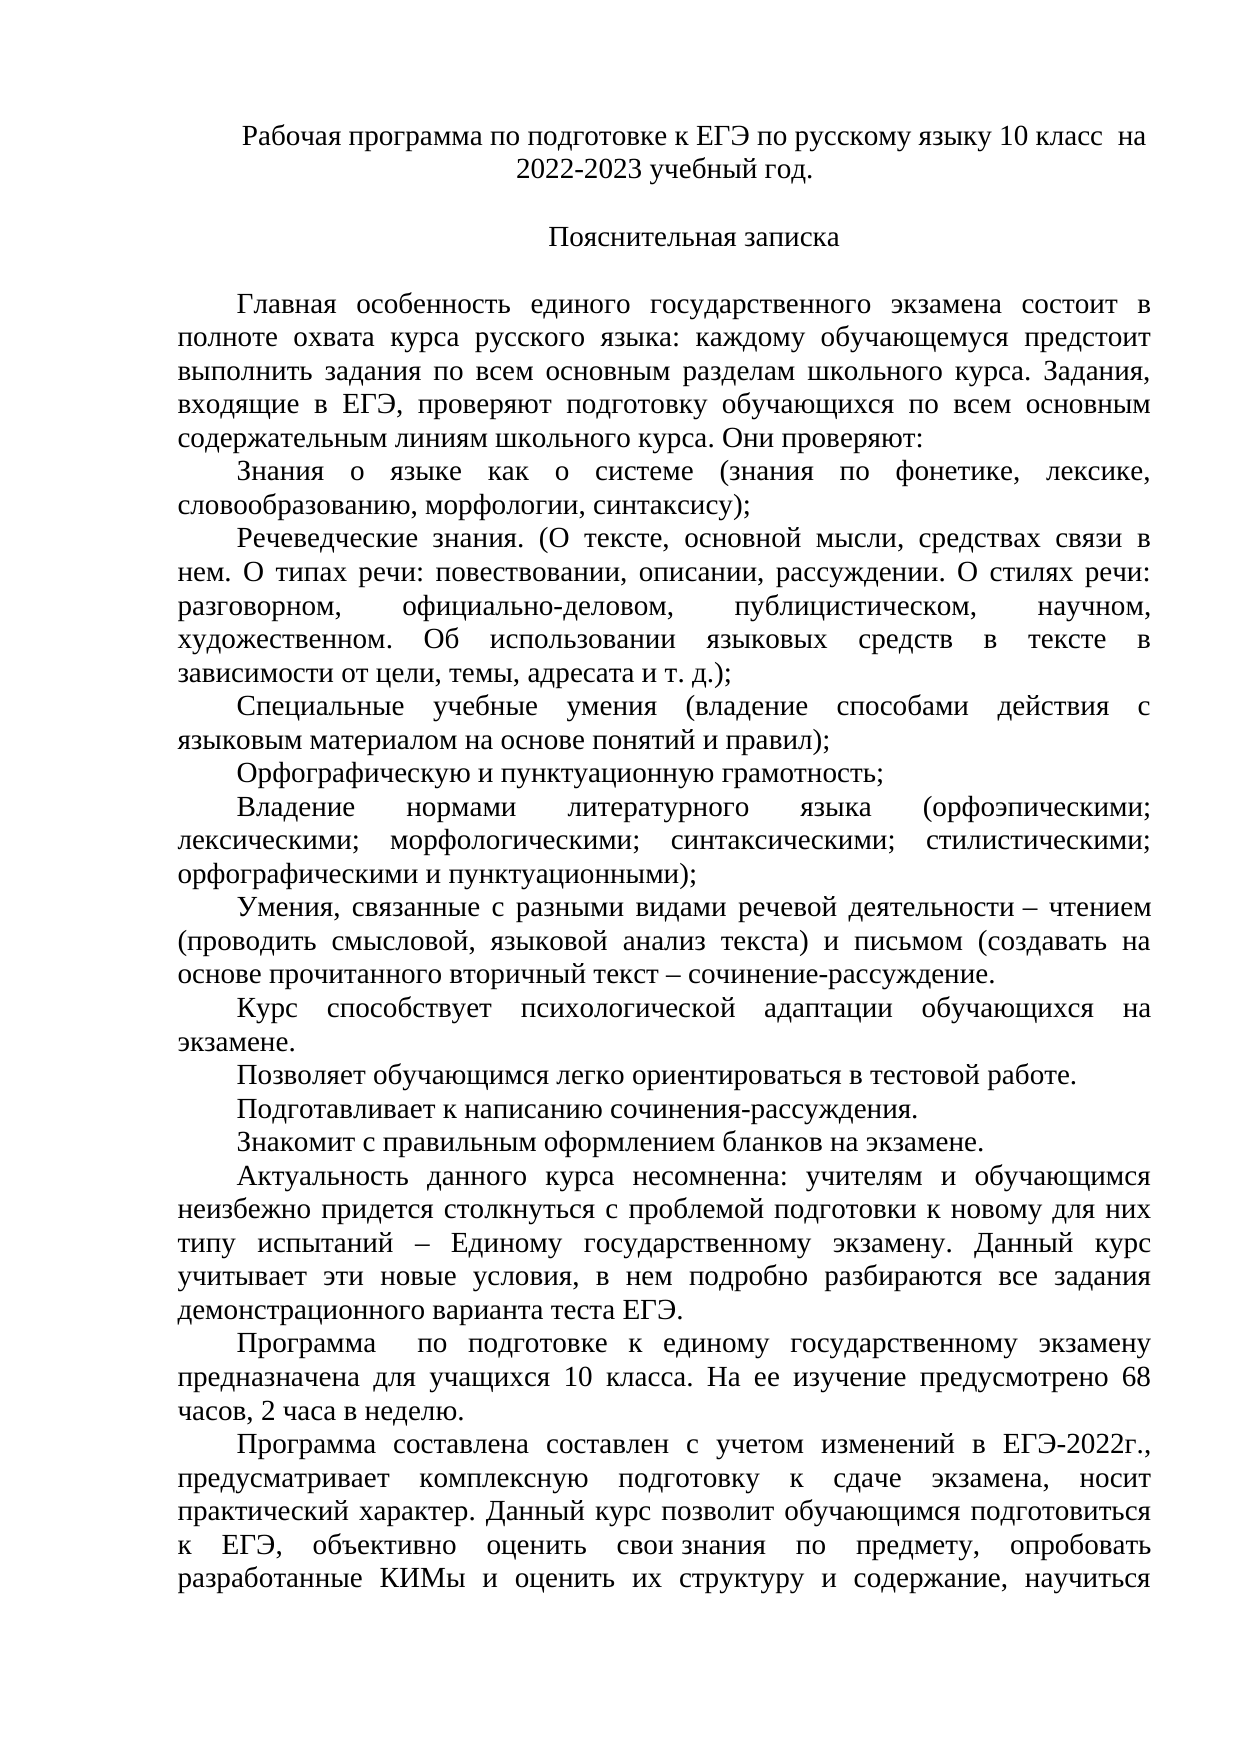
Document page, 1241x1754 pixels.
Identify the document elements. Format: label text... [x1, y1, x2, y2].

text Пояснительная записка [177, 219, 1152, 252]
text Речеведческие знания. (О тексте, основной мысли, средствах связи в нем. О типах речи: повествовании, описании, рассуждении. О стилях речи: разговорном, официально-деловом, публицистическом, научном, художественном. Об использовании языковых средств в тексте в зависимости от цели, темы, адресата и т. д.); [177, 521, 1152, 688]
text Подготавливает к написанию сочинения-рассуждения. [177, 1091, 1152, 1124]
text Позволяет обучающимся легко ориентироваться в тестовой работе. [177, 1057, 1152, 1091]
text Умения, связанные с разными видами речевой деятельности – чтением (проводить смысловой, языковой анализ текста) и письмом (создавать на основе прочитанного вторичный текст – сочинение-рассуждение. [177, 889, 1152, 990]
text Знакомит с правильным оформлением бланков на экзамене. [177, 1124, 1152, 1158]
text Рабочая программа по подготовке к ЕГЭ по русскому языку 10 класс на 2022-2023 учебный год. [177, 118, 1152, 185]
text Орфографическую и пунктуационную грамотность; [177, 755, 1152, 789]
text Знания о языке как о системе (знания по фонетике, лексике, словообразованию, морфологии, синтаксису); [177, 453, 1152, 521]
text Актуальность данного курса несомненна: учителям и обучающимся неизбежно придется столкнуться с проблемой подготовки к новому для них типу испытаний – Единому государственному экзамену. Данный курс учитывает эти новые условия, в нем подробно разбираются все задания демонстрационного варианта теста ЕГЭ. [177, 1158, 1152, 1326]
text Курс способствует психологической адаптации обучающихся на экзамене. [177, 990, 1152, 1057]
text Программа по подготовке к единому государственному экзамену предназначена для учащихся 10 класса. На ее изучение предусмотрено 68 часов, 2 часа в неделю. [177, 1326, 1152, 1426]
text Владение нормами литературного языка (орфоэпическими; лексическими; морфологическими; синтаксическими; стилистическими; орфографическими и пунктуационными); [177, 789, 1152, 889]
text Главная особенность единого государственного экзамена состоит в полноте охвата курса русского языка: каждому обучающемуся предстоит выполнить задания по всем основным разделам школьного курса. Задания, входящие в ЕГЭ, проверяют подготовку обучающихся по всем основным содержательным линиям школьного курса. Они проверяют: [177, 286, 1152, 453]
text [177, 1426, 1152, 1594]
text Специальные учебные умения (владение способами действия с языковым материалом на основе понятий и правил); [177, 688, 1152, 755]
